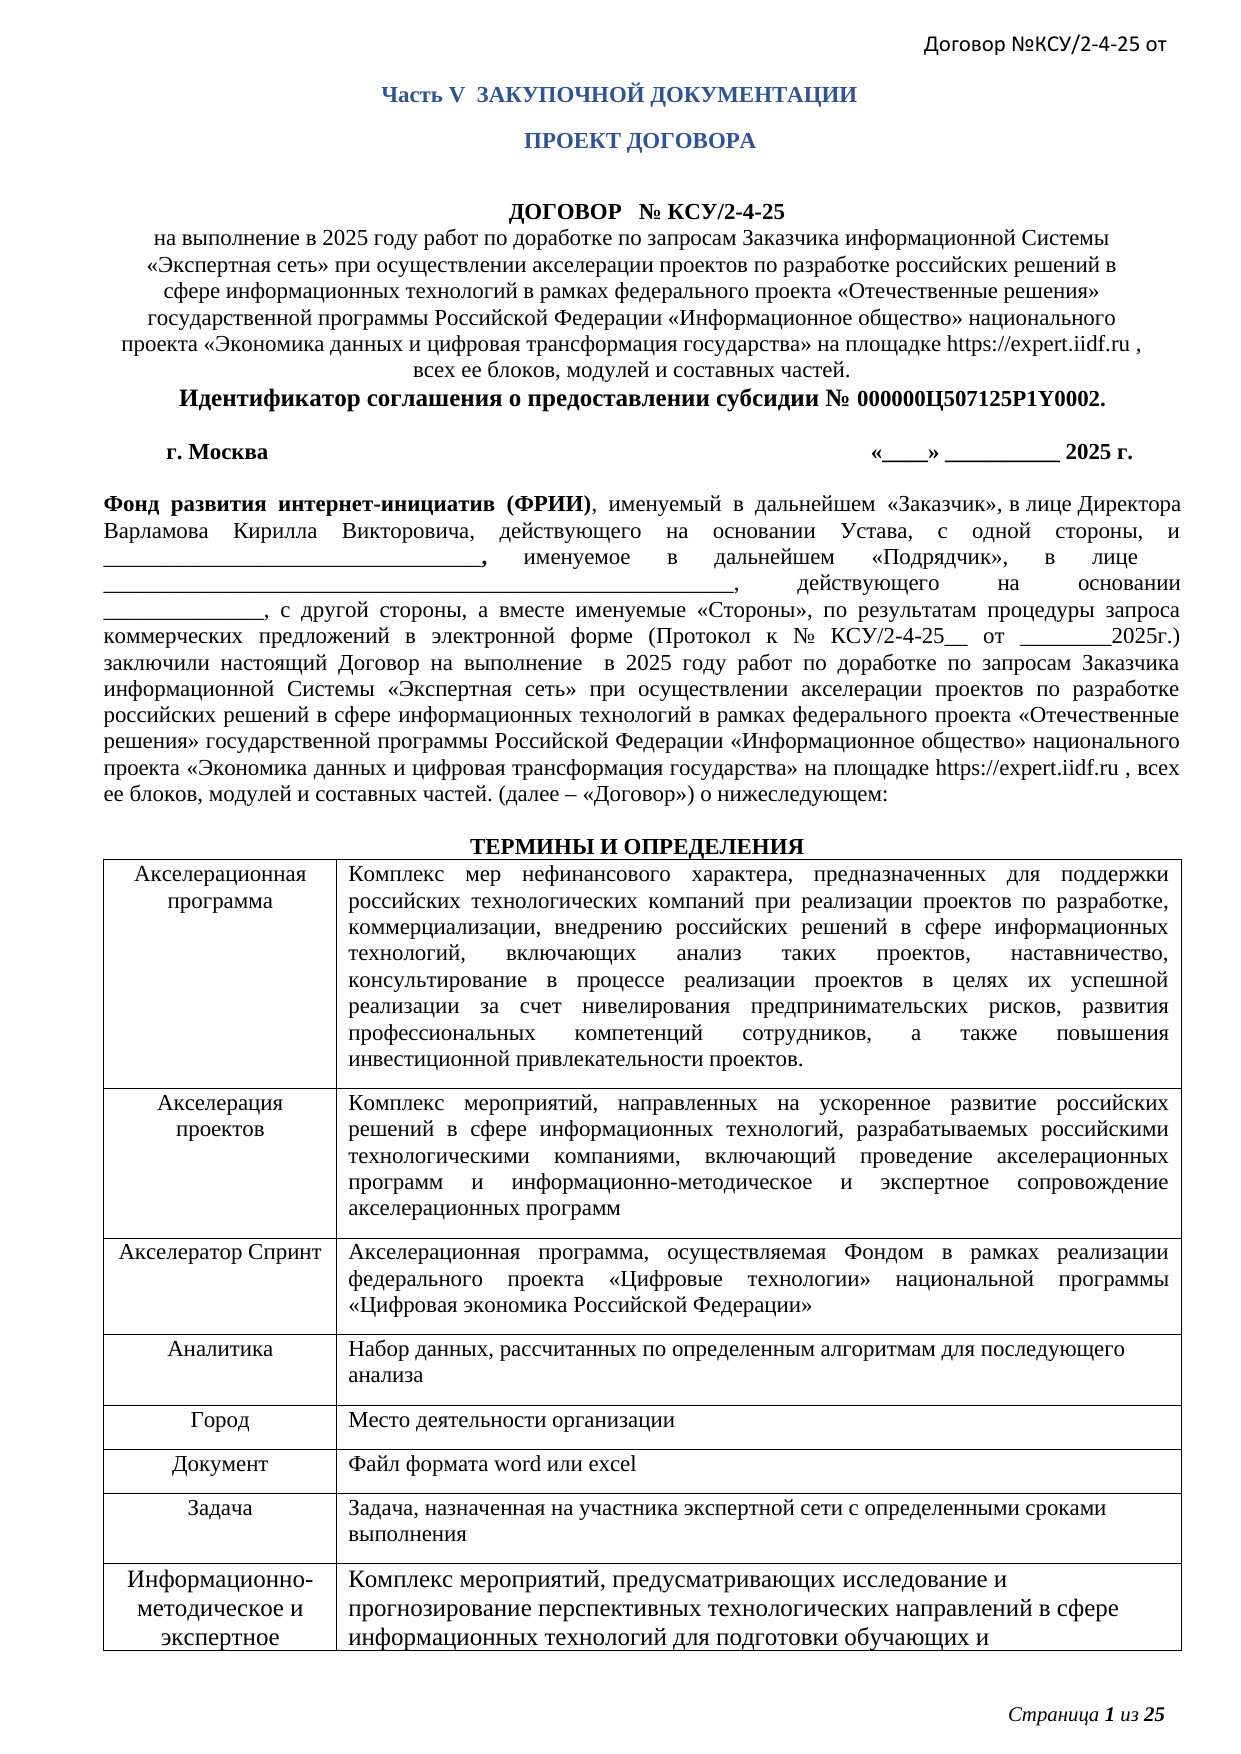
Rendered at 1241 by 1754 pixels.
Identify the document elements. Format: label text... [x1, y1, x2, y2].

table_cell Акселератор Спринт [104, 1239, 336, 1334]
table_cell Город [104, 1406, 336, 1449]
table_cell Задача [104, 1494, 336, 1563]
table_cell Задача, назначенная на участника экспертной сети с определенными сроками выполнения [337, 1494, 1181, 1563]
table_cell Аналитика [104, 1335, 336, 1404]
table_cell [337, 1564, 1181, 1650]
table_header Акселерационная программа [104, 860, 336, 1088]
table_cell Место деятельности организации [337, 1406, 1181, 1449]
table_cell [104, 1564, 336, 1650]
table_cell Документ [104, 1450, 336, 1493]
text ДОГОВОР № КСУ/2-4-25 [88, 198, 1211, 224]
text на выполнение в 2025 году работ по доработке по запросам Заказчика информационной Системы «Экспертная сеть» при осуществлении акселерации проектов по разработке российских решений в сфере информационных технологий в рамках федерального проекта «Отечественные решения» государственной программы Российской Федерации «Информационное общество» национального проекта «Экономика данных и цифровая трансформация государства» на площадке https://expert.iidf.ru , всех ее блоков, модулей и составных частей. [118, 224, 1146, 383]
text Фонд развития интернет-инициатив (ФРИИ), именуемый в дальнейшем «Заказчик», в лице Директора Варламова Кирилла Викторовича, действующего на основании Устава, с одной стороны, и _________________________________, именуемое в дальнейшем «Подрядчик», в лице _______________________________________________________, действующего на основании ______________, с другой стороны, а вместе именуемые «Стороны», по результатам процедуры запроса коммерческих предложений в электронной форме (Протокол к № КСУ/2-4-25__ от ________2025г.) заключили настоящий Договор на выполнение в 2025 году работ по доработке по запросам Заказчика информационной Системы «Экспертная сеть» при осуществлении акселерации проектов по разработке российских решений в сфере информационных технологий в рамках федерального проекта «Отечественные решения» государственной программы Российской Федерации «Информационное общество» национального проекта «Экономика данных и цифровая трансформация государства» на площадке https://expert.iidf.ru , всех ее блоков, модулей и составных частей. (далее – «Договор») о нижеследующем: [103, 490, 1181, 807]
text ТЕРМИНЫ И ОПРЕДЕЛЕНИЯ [103, 833, 1181, 859]
table_header Комплекс мер нефинансового характера, предназначенных для поддержки российских технологических компаний при реализации проектов по разработке, коммерциализации, внедрению российских решений в сфере информационных технологий, включающих анализ таких проектов, наставничество, консультирование в процессе реализации проектов в целях их успешной реализации за счет нивелирования предпринимательских рисков, развития профессиональных компетенций сотрудников, а также повышения инвестиционной привлекательности проектов. [337, 860, 1181, 1088]
text ПРОЕКТ ДОГОВОРА [118, 127, 1167, 153]
table_cell Файл формата word или excel [337, 1450, 1181, 1493]
text Часть V ЗАКУПОЧНОЙ ДОКУМЕНТАЦИИ [118, 82, 1167, 108]
table_cell Набор данных, рассчитанных по определенным алгоритмам для последующего анализа [337, 1335, 1181, 1404]
table_cell Акселерация проектов [104, 1089, 336, 1237]
text Идентификатор соглашения о предоставлении субсидии № 000000Ц507125Р1Y0002. [118, 383, 1167, 411]
text г. Москва «____» __________ 2025 г. [88, 438, 1211, 464]
table_cell Акселерационная программа, осуществляемая Фондом в рамках реализации федерального проекта «Цифровые технологии» национальной программы «Цифровая экономика Российской Федерации» [337, 1239, 1181, 1334]
table_cell Комплекс мероприятий, направленных на ускоренное развитие российских решений в сфере информационных технологий, разрабатываемых российскими технологическими компаниями, включающий проведение акселерационных программ и информационно-методическое и экспертное сопровождение акселерационных программ [337, 1089, 1181, 1237]
